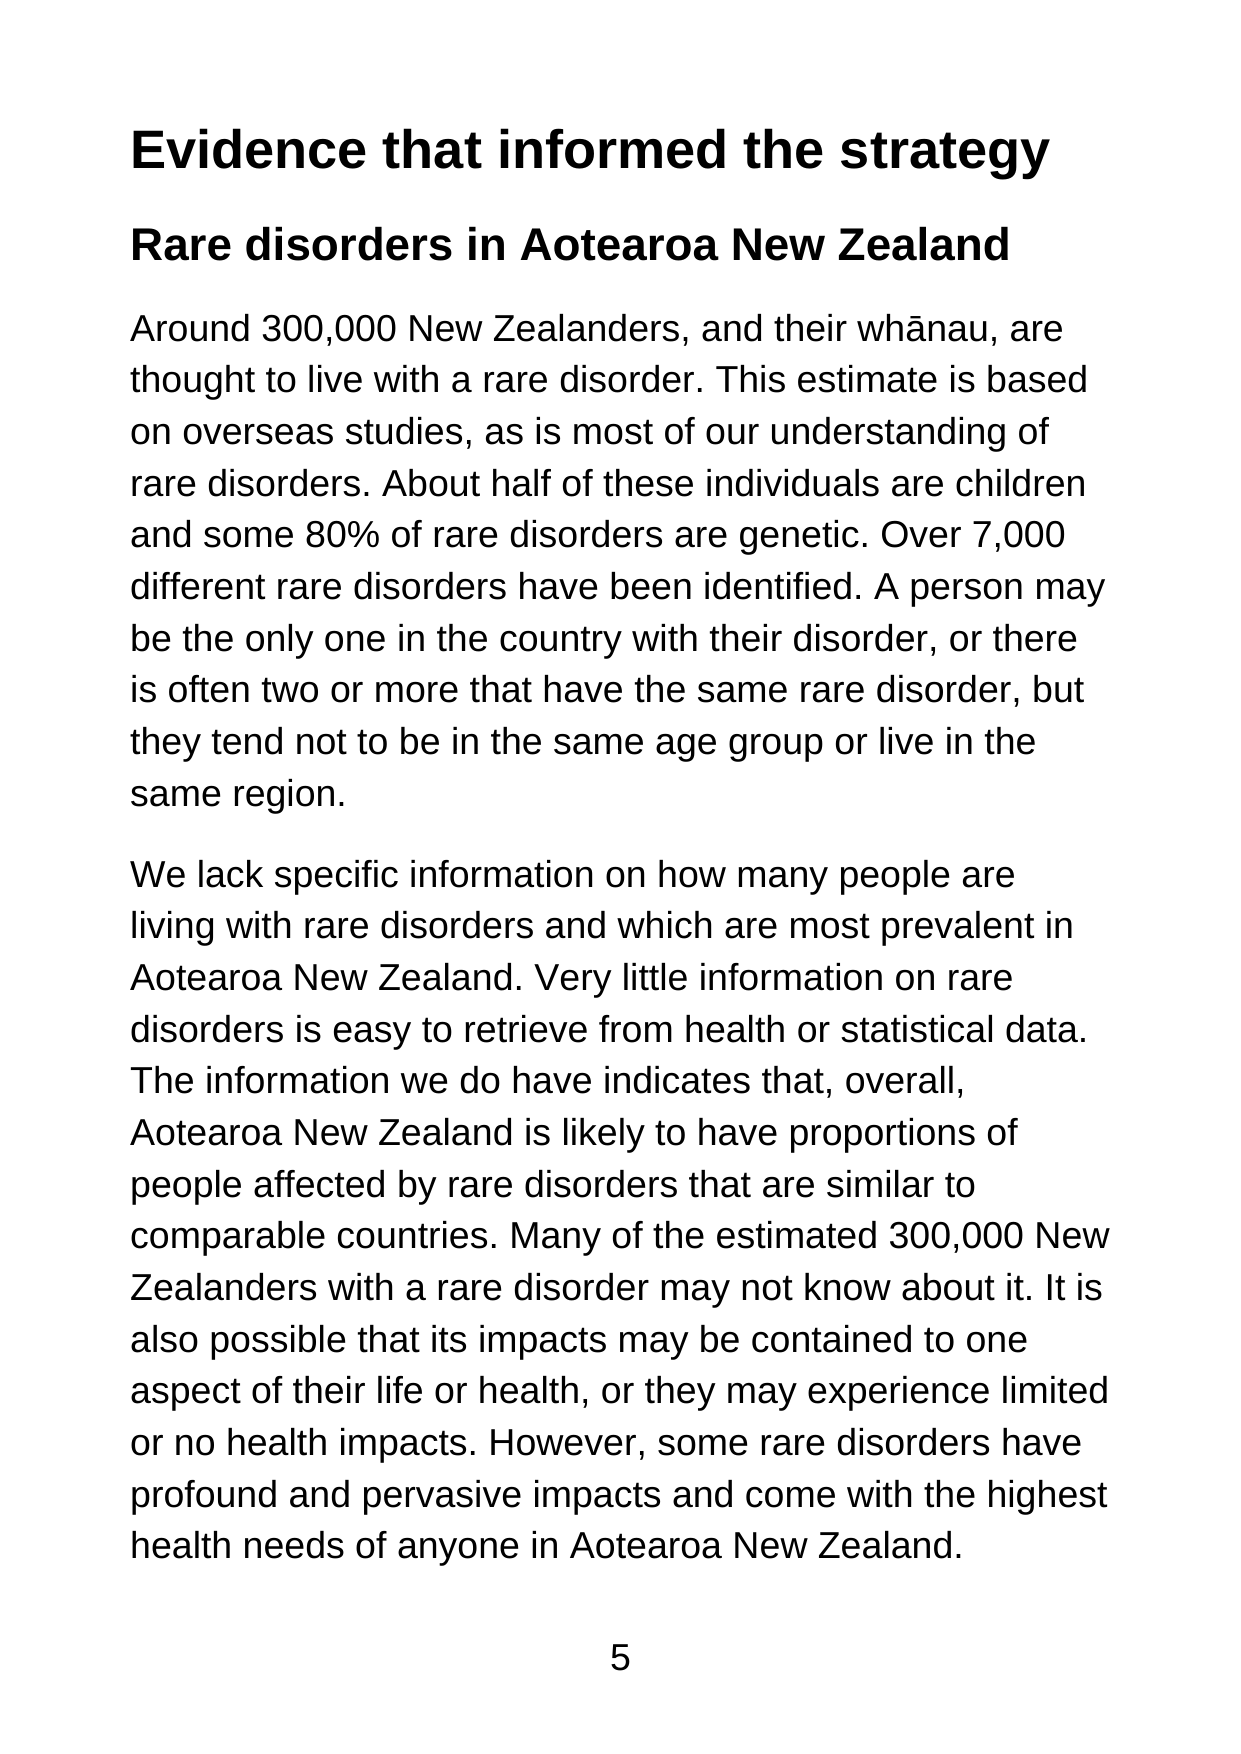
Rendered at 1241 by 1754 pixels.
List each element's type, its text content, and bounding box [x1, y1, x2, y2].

text We lack specific information on how many people are living with rare disorders and which are most prevalent in Aotearoa New Zealand. Very little information on rare disorders is easy to retrieve from health or statistical data. The information we do have indicates that, overall, Aotearoa New Zealand is likely to have proportions of people affected by rare disorders that are similar to comparable countries. Many of the estimated 300,000 New Zealanders with a rare disorder may not know about it. It is also possible that its impacts may be contained to one aspect of their life or health, or they may experience limited or no health impacts. However, some rare disorders have profound and pervasive impacts and come with the highest health needs of anyone in Aotearoa New Zealand. [130, 852, 1110, 1567]
subtitle Rare disorders in Aotearoa New Zealand [130, 218, 1110, 271]
subtitle Evidence that informed the strategy [130, 118, 1110, 180]
text Around 300,000 New Zealanders, and their whānau, are thought to live with a rare disorder. This estimate is based on overseas studies, as is most of our understanding of rare disorders. About half of these individuals are children and some 80% of rare disorders are genetic. Over 7,000 different rare disorders have been identified. A person may be the only one in the country with their disorder, or there is often two or more that have the same rare disorder, but they tend not to be in the same age group or live in the same region. [130, 306, 1110, 814]
